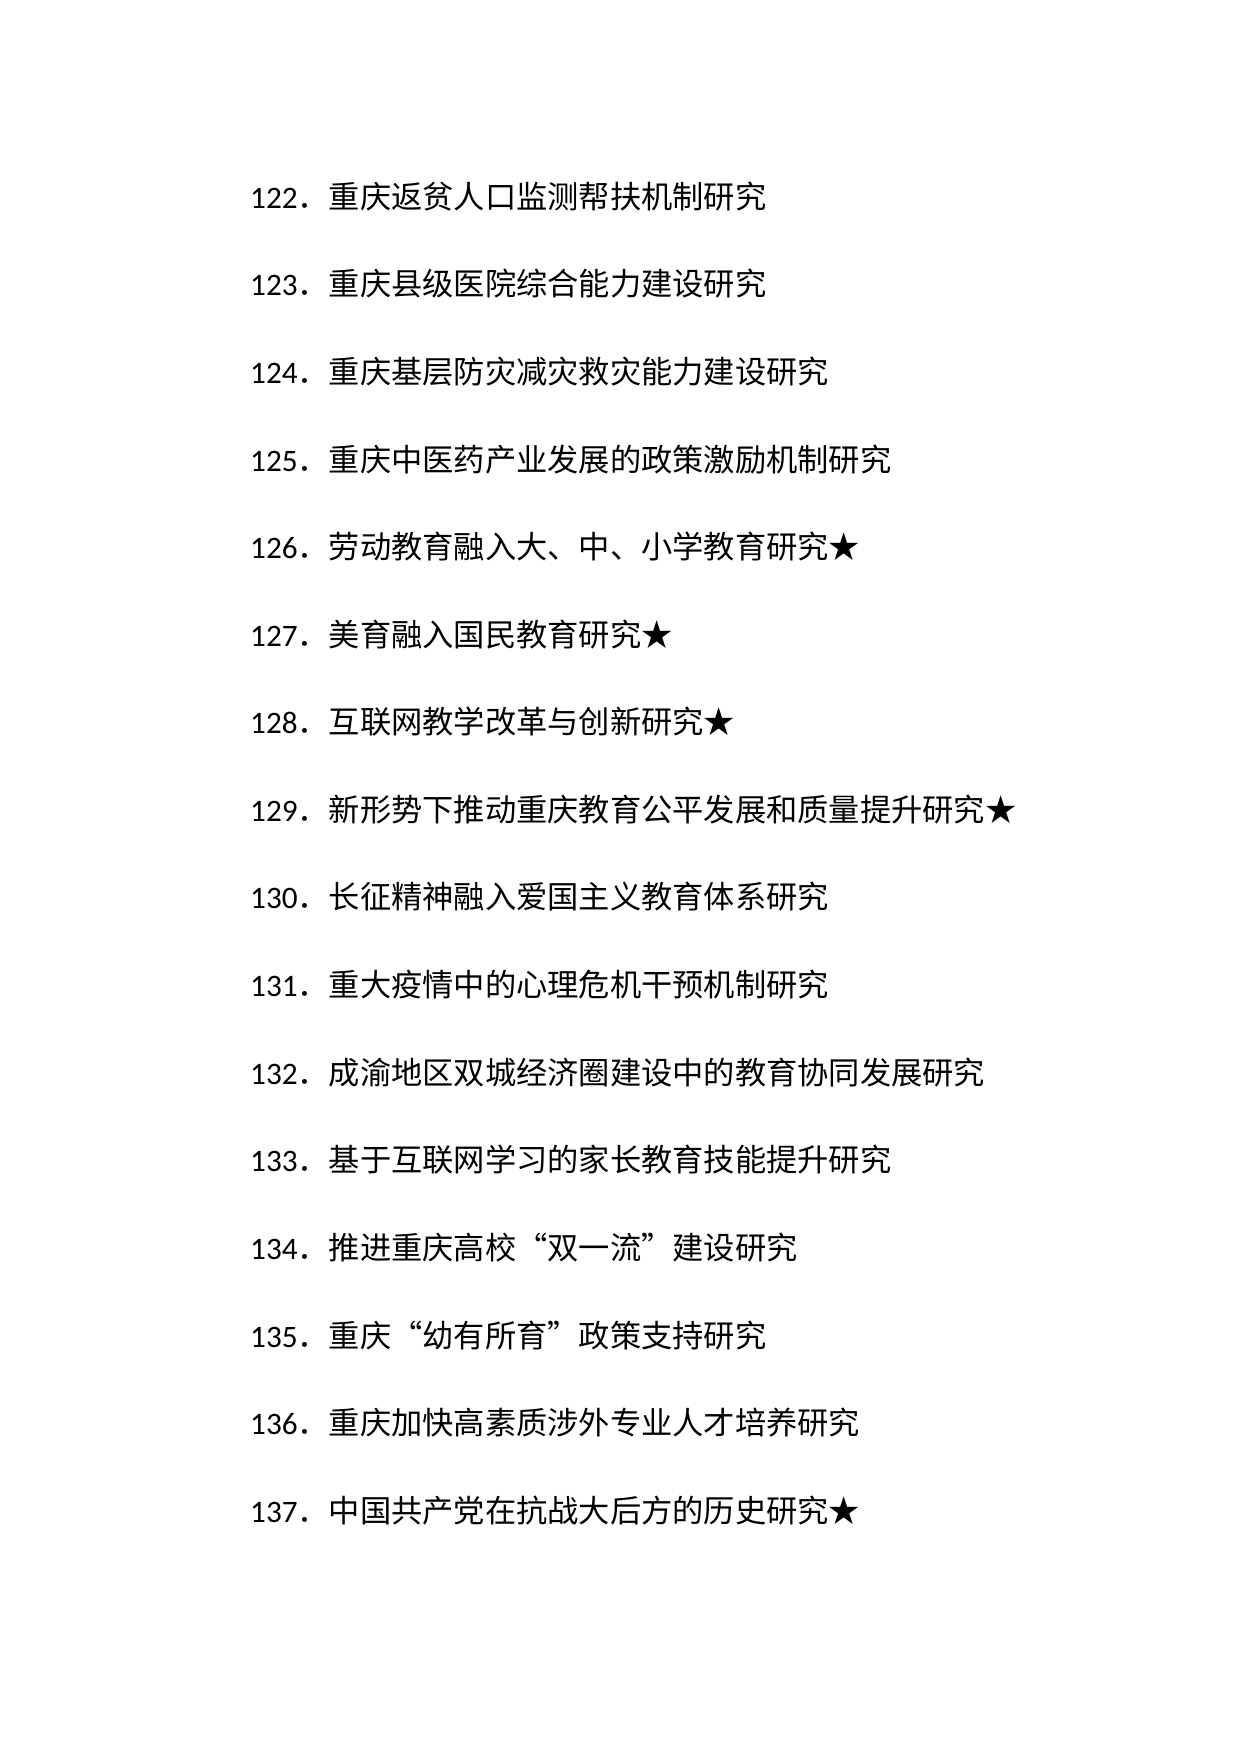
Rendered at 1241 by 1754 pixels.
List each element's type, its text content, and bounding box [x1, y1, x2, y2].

text 122．重庆返贫人口监测帮扶机制研究 [187, 162, 1053, 227]
text 124．重庆基层防灾减灾救灾能力建设研究 [187, 337, 1053, 402]
text 129．新形势下推动重庆教育公平发展和质量提升研究★ [187, 775, 1053, 840]
text 126．劳动教育融入大、中、小学教育研究★ [187, 512, 1053, 577]
text 127．美育融入国民教育研究★ [187, 600, 1053, 665]
text 130．长征精神融入爱国主义教育体系研究 [187, 863, 1053, 928]
text 128．互联网教学改革与创新研究★ [187, 688, 1053, 753]
text 132．成渝地区双城经济圈建设中的教育协同发展研究 [187, 1038, 1053, 1103]
text 133．基于互联网学习的家长教育技能提升研究 [187, 1126, 1053, 1191]
text 123．重庆县级医院综合能力建设研究 [187, 249, 1053, 314]
text 125．重庆中医药产业发展的政策激励机制研究 [187, 425, 1053, 490]
text 137．中国共产党在抗战大后方的历史研究★ [187, 1476, 1053, 1541]
text 131．重大疫情中的心理危机干预机制研究 [187, 950, 1053, 1015]
text 136．重庆加快高素质涉外专业人才培养研究 [187, 1388, 1053, 1453]
text 134．推进重庆高校“双一流”建设研究 [187, 1213, 1053, 1278]
text 135．重庆“幼有所育”政策支持研究 [187, 1301, 1053, 1366]
